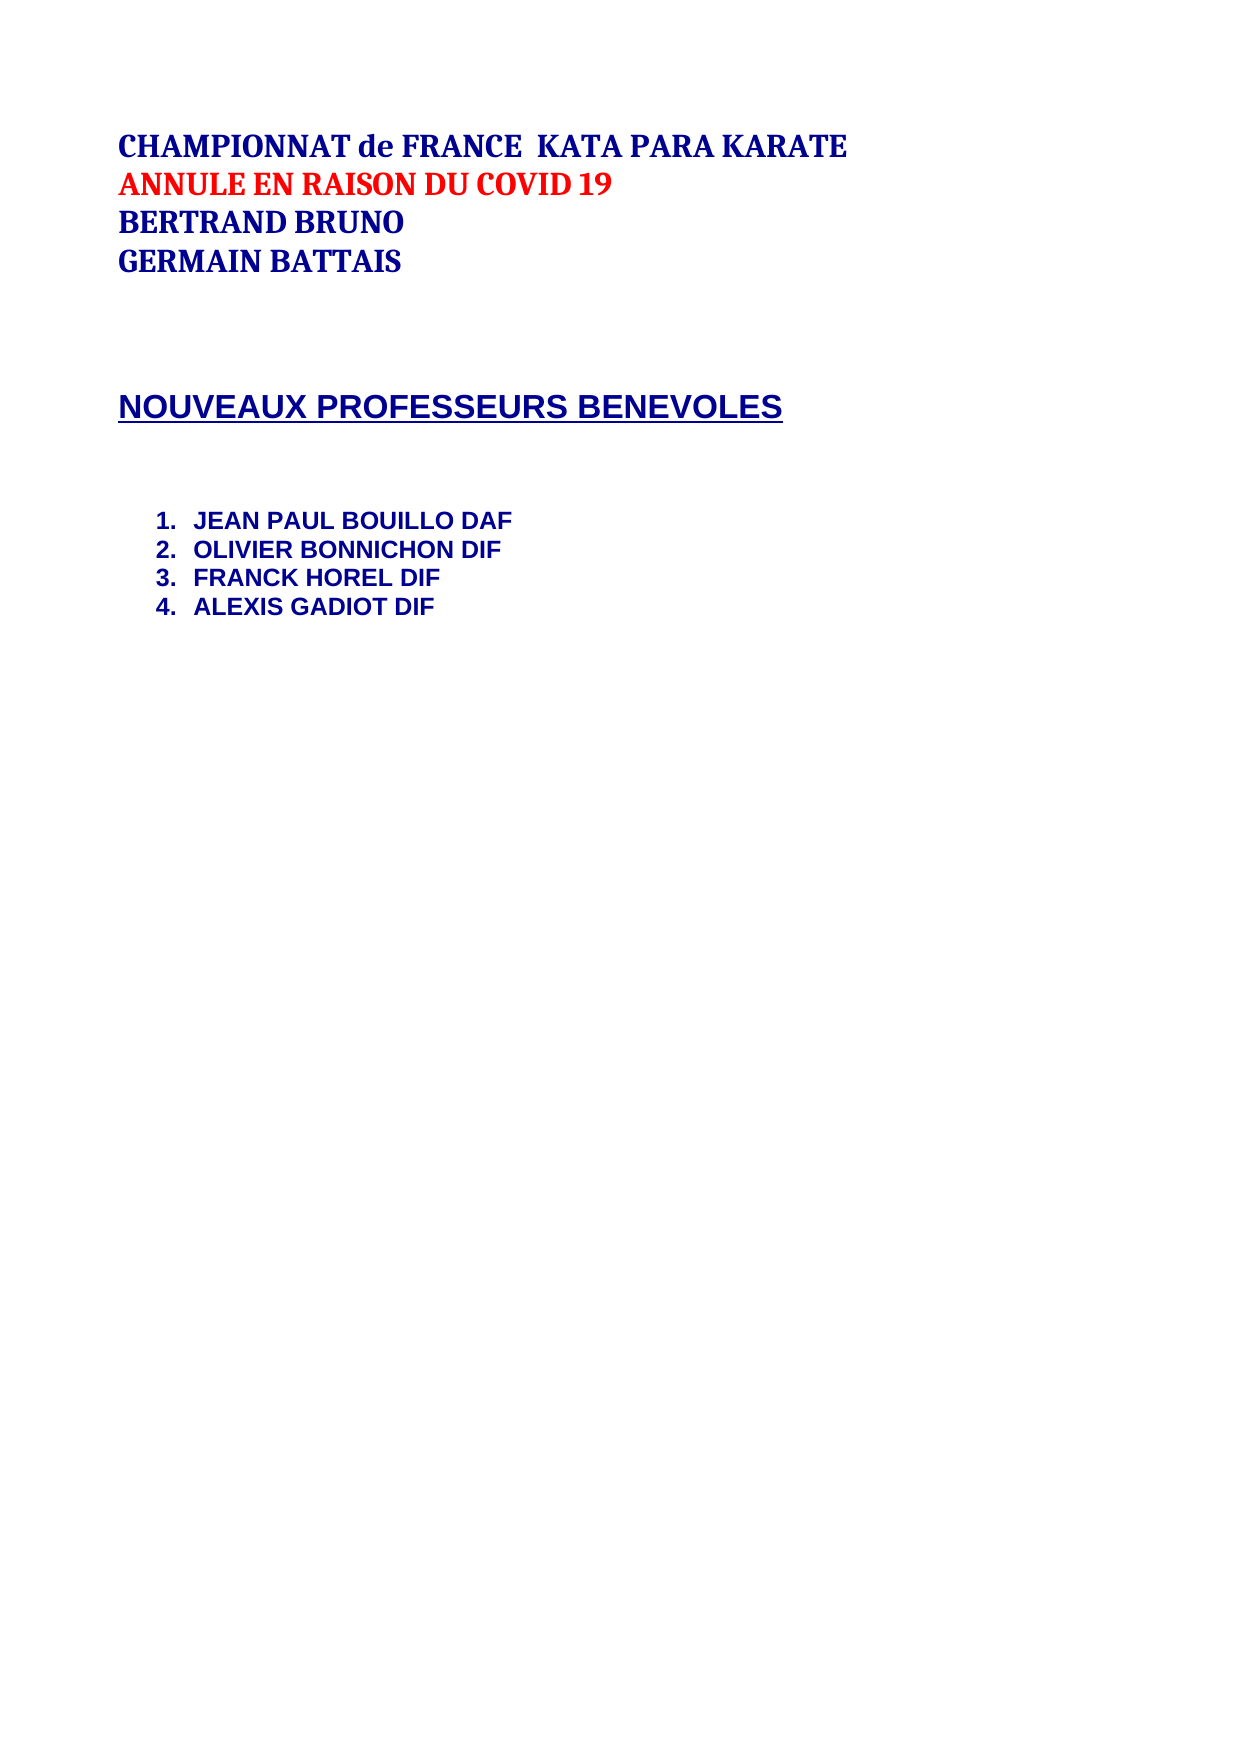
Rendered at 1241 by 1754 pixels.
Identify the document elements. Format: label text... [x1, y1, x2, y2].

text NOUVEAUX PROFESSEURS BENEVOLES [118, 387, 1108, 426]
text GERMAIN BATTAIS [118, 242, 1108, 280]
list OLIVIER BONNICHON DIF [156, 535, 1108, 563]
list ALEXIS GADIOT DIF [156, 592, 1108, 621]
text CHAMPIONNAT de FRANCE KATA PARA KARATE [118, 127, 1108, 165]
text ANNULE EN RAISON DU COVID 19 [118, 165, 1108, 204]
list FRANCK HOREL DIF [156, 563, 1108, 592]
text BERTRAND BRUNO [118, 204, 1108, 242]
list JEAN PAUL BOUILLO DAF [156, 506, 1108, 535]
